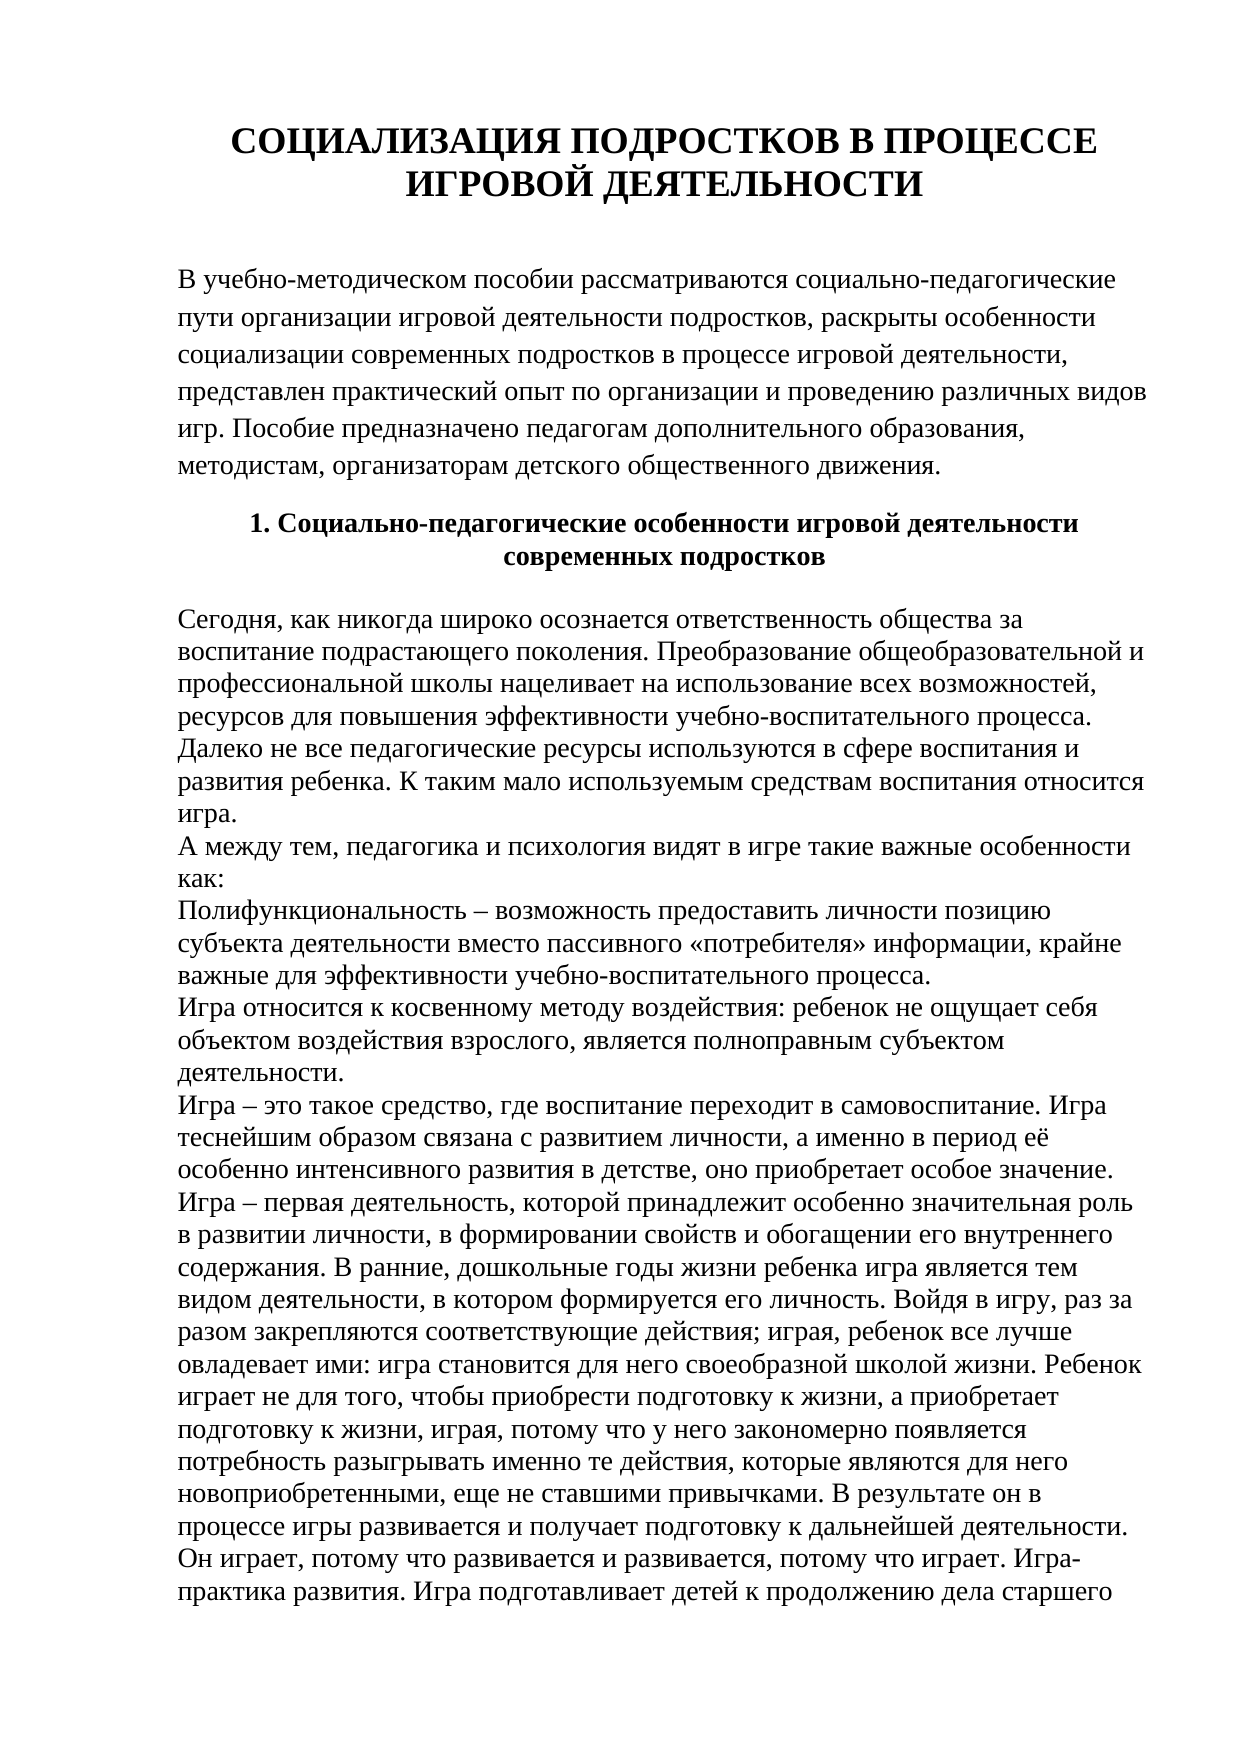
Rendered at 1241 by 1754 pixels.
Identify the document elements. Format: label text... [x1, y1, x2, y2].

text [177, 1541, 1152, 1606]
text СОЦИАЛИЗАЦИЯ ПОДРОСТКОВ В ПРОЦЕССЕ [177, 118, 1152, 161]
text современных подростков [177, 539, 1152, 571]
text Игра относится к косвенному методу воздействия: ребенок не ощущает себя объектом воздействия взрослого, является полноправным субъектом деятельности. [177, 991, 1152, 1088]
text ИГРОВОЙ ДЕЯТЕЛЬНОСТИ [177, 161, 1152, 204]
text В учебно-методическом пособии рассматриваются социально-педагогические пути организации игровой деятельности подростков, раскрыты особенности социализации современных подростков в процессе игровой деятельности, представлен практический опыт по организации и проведению различных видов игр. Пособие предназначено педагогам дополнительного образования, методистам, организаторам детского общественного движения. [177, 262, 1152, 481]
text А между тем, педагогика и психология видят в игре такие важные особенности как: [177, 828, 1152, 893]
text Полифункциональность – возможность предоставить личности позицию субъекта деятельности вместо пассивного «потребителя» информации, крайне важные для эффективности учебно-воспитательного процесса. [177, 893, 1152, 991]
text 1. Социально-педагогические особенности игровой деятельности [177, 506, 1152, 539]
text Игра – это такое средство, где воспитание переходит в самовоспитание. Игра теснейшим образом связана с развитием личности, а именно в период её особенно интенсивного развития в детстве, оно приобретает особое значение. Игра – первая деятельность, которой принадлежит особенно значительная роль в развитии личности, в формировании свойств и обогащении его внутреннего содержания. В ранние, дошкольные годы жизни ребенка игра является тем видом деятельности, в котором формируется его личность. Войдя в игру, раз за разом закрепляются соответствующие действия; играя, ребенок все лучше овладевает ими: игра становится для него своеобразной школой жизни. Ребенок играет не для того, чтобы приобрести подготовку к жизни, а приобретает подготовку к жизни, играя, потому что у него закономерно появляется потребность разыгрывать именно те действия, которые являются для него новоприобретенными, еще не ставшими привычками. В результате он в процессе игры развивается и получает подготовку к дальнейшей деятельности. [177, 1088, 1152, 1541]
text Сегодня, как никогда широко осознается ответственность общества за воспитание подрастающего поколения. Преобразование общеобразовательной и профессиональной школы нацеливает на использование всех возможностей, ресурсов для повышения эффективности учебно-воспитательного процесса. Далеко не все педагогические ресурсы используются в сфере воспитания и развития ребенка. К таким мало используемым средствам воспитания относится игра. [177, 602, 1152, 828]
